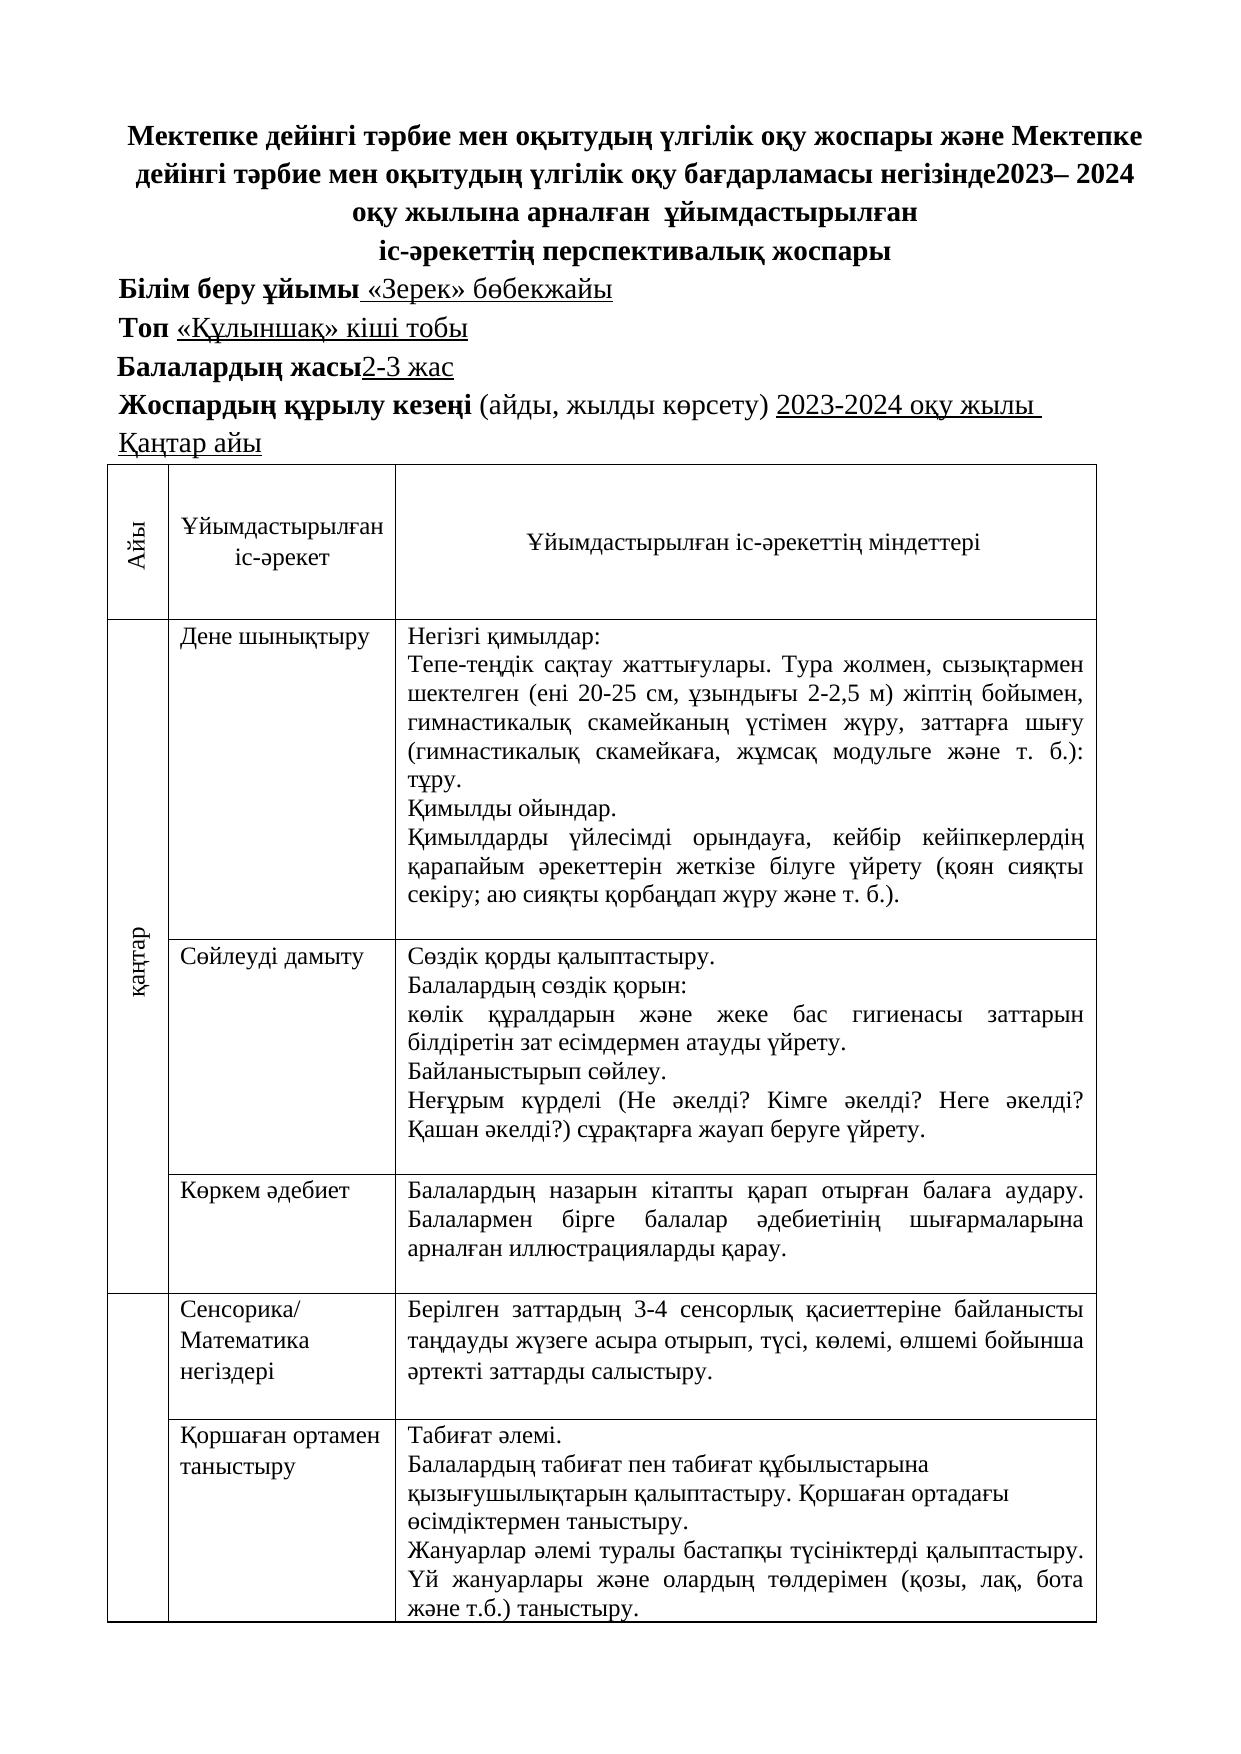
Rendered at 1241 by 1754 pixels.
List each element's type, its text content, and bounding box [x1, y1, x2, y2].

text Балалардың жасы2-3 жас [117, 349, 1152, 382]
table_header Ұйымдастырылған іс-әрекет [169, 465, 395, 619]
text іс-әрекеттің перспективалық жоспары [118, 233, 1152, 266]
table_cell Негізгі қимылдар: Тепе-теңдік сақтау жаттығулары. Тура жолмен, сызықтармен шектелген (ені 20-25 см, ұзындығы 2-2,5 м) жіптің бойымен, гимнастикалық скамейканың үстімен жүру, заттарға шығу (гимнастикалық скамейкаға, жұмсақ модульге және т. б.): тұру. Қимылды ойындар. Қимылдарды үйлесімді орындауға, кейбір кейіпкерлердің қарапайым әрекеттерін жеткізе білуге үйрету (қоян сияқты секіру; аю сияқты қорбаңдап жүру және т. б.). [396, 620, 1096, 939]
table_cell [396, 1420, 1096, 1621]
table_cell [108, 1294, 168, 1621]
table_cell Берілген заттардың 3-4 сенсорлық қасиеттеріне байланысты таңдауды жүзеге асыра отырып, түсі, көлемі, өлшемі бойынша әртекті заттарды салыстыру. [396, 1294, 1096, 1418]
text Мектепке дейінгі тәрбие мен оқытудың үлгілік оқу жоспары және Мектепке дейінгі тәрбие мен оқытудың үлгілік оқу бағдарламасы негізінде2023– 2024 оқу жылына арналған ұйымдастырылған [118, 118, 1152, 227]
table_cell Сөздік қорды қалыптастыру. Балалардың сөздік қорын: көлік құралдарын және жеке бас гигиенасы заттарын білдіретін зат есімдермен атауды үйрету. Байланыстырып сөйлеу. Неғұрым күрделі (Не әкелді? Кімге әкелді? Неге әкелді? Қашан әкелді?) сұрақтарға жауап беруге үйрету. [396, 940, 1096, 1173]
table_header Айы [108, 465, 168, 619]
table_cell Сенсорика/ Математика негіздері [169, 1294, 395, 1418]
text Жоспардың құрылу кезеңі (айды, жылды көрсету) 2023-2024 оқу жылы [118, 387, 1152, 421]
table_cell қаңтар [108, 620, 168, 1292]
table_header Ұйымдастырылған іс-әрекеттің міндеттері [396, 465, 1096, 619]
table_cell Дене шынықтыру [169, 620, 395, 939]
table_cell Сөйлеуді дамыту [169, 940, 395, 1173]
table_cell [169, 1420, 395, 1621]
text Білім беру ұйымы «Зерек» бөбекжайы [118, 272, 1152, 305]
text Топ «Құлыншақ» кіші тобы [118, 310, 1152, 344]
table_cell Балалардың назарын кітапты қарап отырған балаға аудару. Балалармен бірге балалар әдебиетінің шығармаларына арналған иллюстрацияларды қарау. [396, 1175, 1096, 1292]
table_cell Көркем әдебиет [169, 1175, 395, 1292]
text Қаңтар айы [118, 426, 1152, 459]
